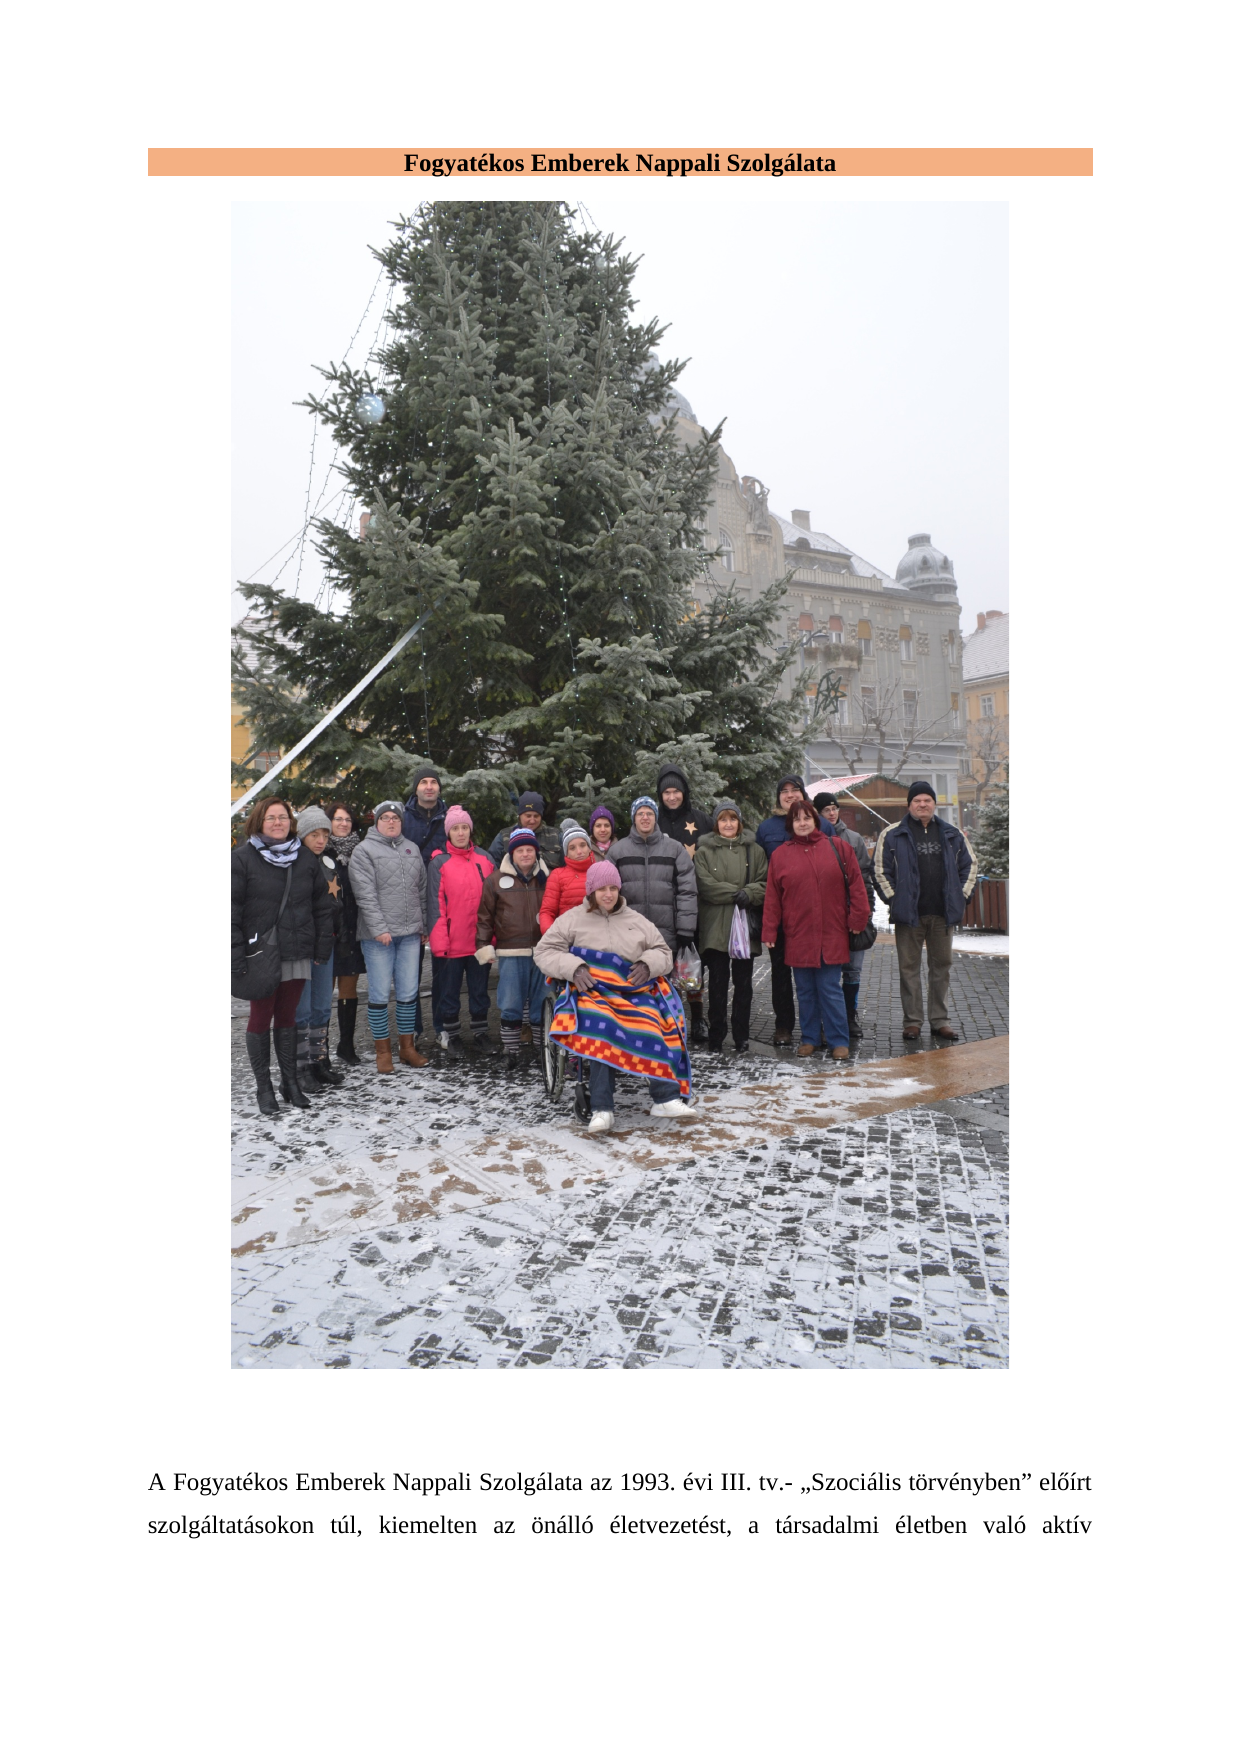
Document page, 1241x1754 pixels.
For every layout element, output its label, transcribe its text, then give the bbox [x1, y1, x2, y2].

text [148, 1467, 1093, 1539]
text Fogyatékos Emberek Nappali Szolgálata [148, 148, 1093, 176]
picture [231, 201, 1010, 1369]
